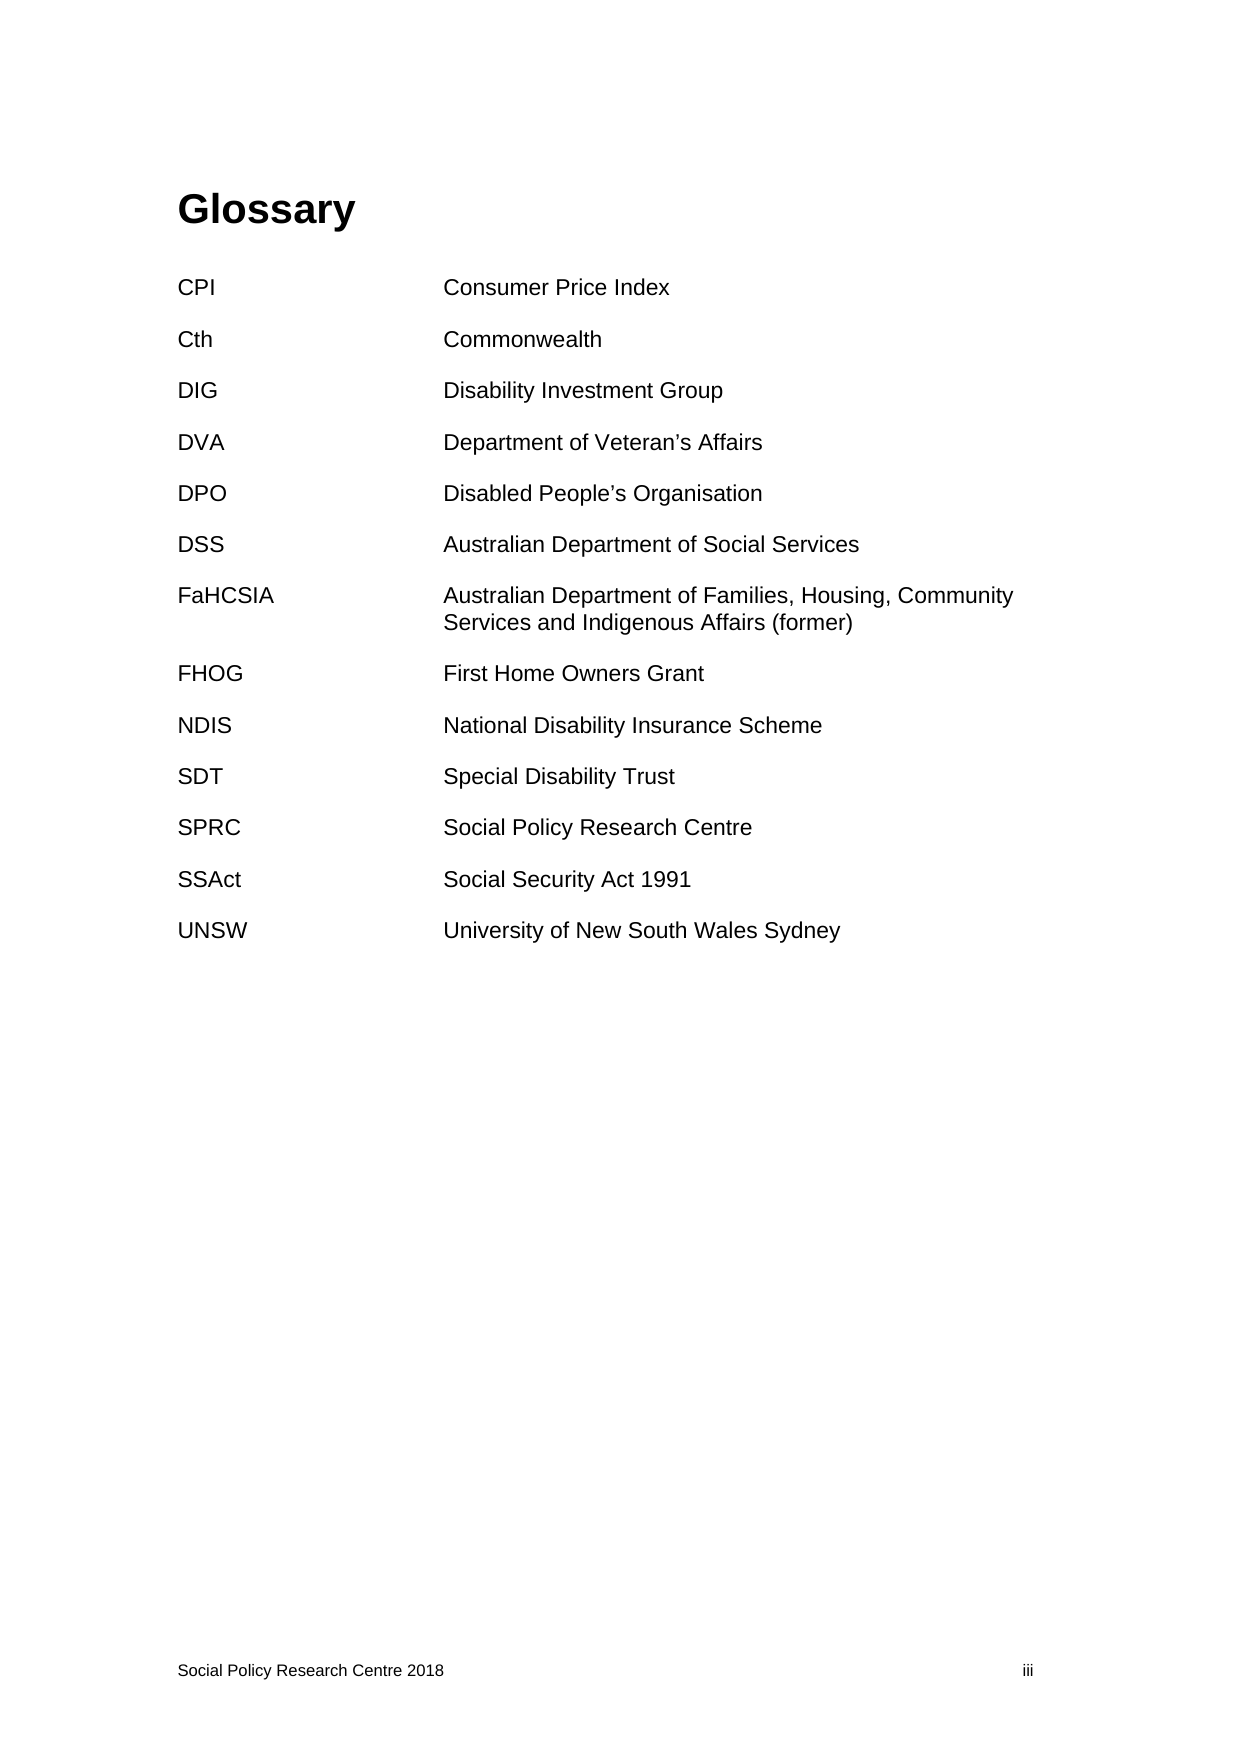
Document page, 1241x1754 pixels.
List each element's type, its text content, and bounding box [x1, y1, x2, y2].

text SPRC Social Policy Research Centre [177, 814, 1036, 841]
text FaHCSIA Australian Department of Families, Housing, Community Services and Indigenous Affairs (former) [177, 582, 1036, 635]
text SSAct Social Security Act 1991 [177, 866, 1036, 892]
text UNSW University of New South Wales Sydney [177, 917, 1036, 943]
text DVA Department of Veteran’s Affairs [177, 428, 1036, 455]
text DPO Disabled People’s Organisation [177, 480, 1036, 506]
text Cth Commonwealth [177, 326, 1036, 352]
text DIG Disability Investment Group [177, 377, 1036, 403]
subtitle Glossary [177, 185, 1034, 233]
text FHOG First Home Owners Grant [177, 660, 1036, 687]
text CPI Consumer Price Index [177, 274, 1036, 301]
text SDT Special Disability Trust [177, 763, 1036, 789]
text DSS Australian Department of Social Services [177, 531, 1036, 557]
text NDIS National Disability Insurance Scheme [177, 712, 1036, 738]
